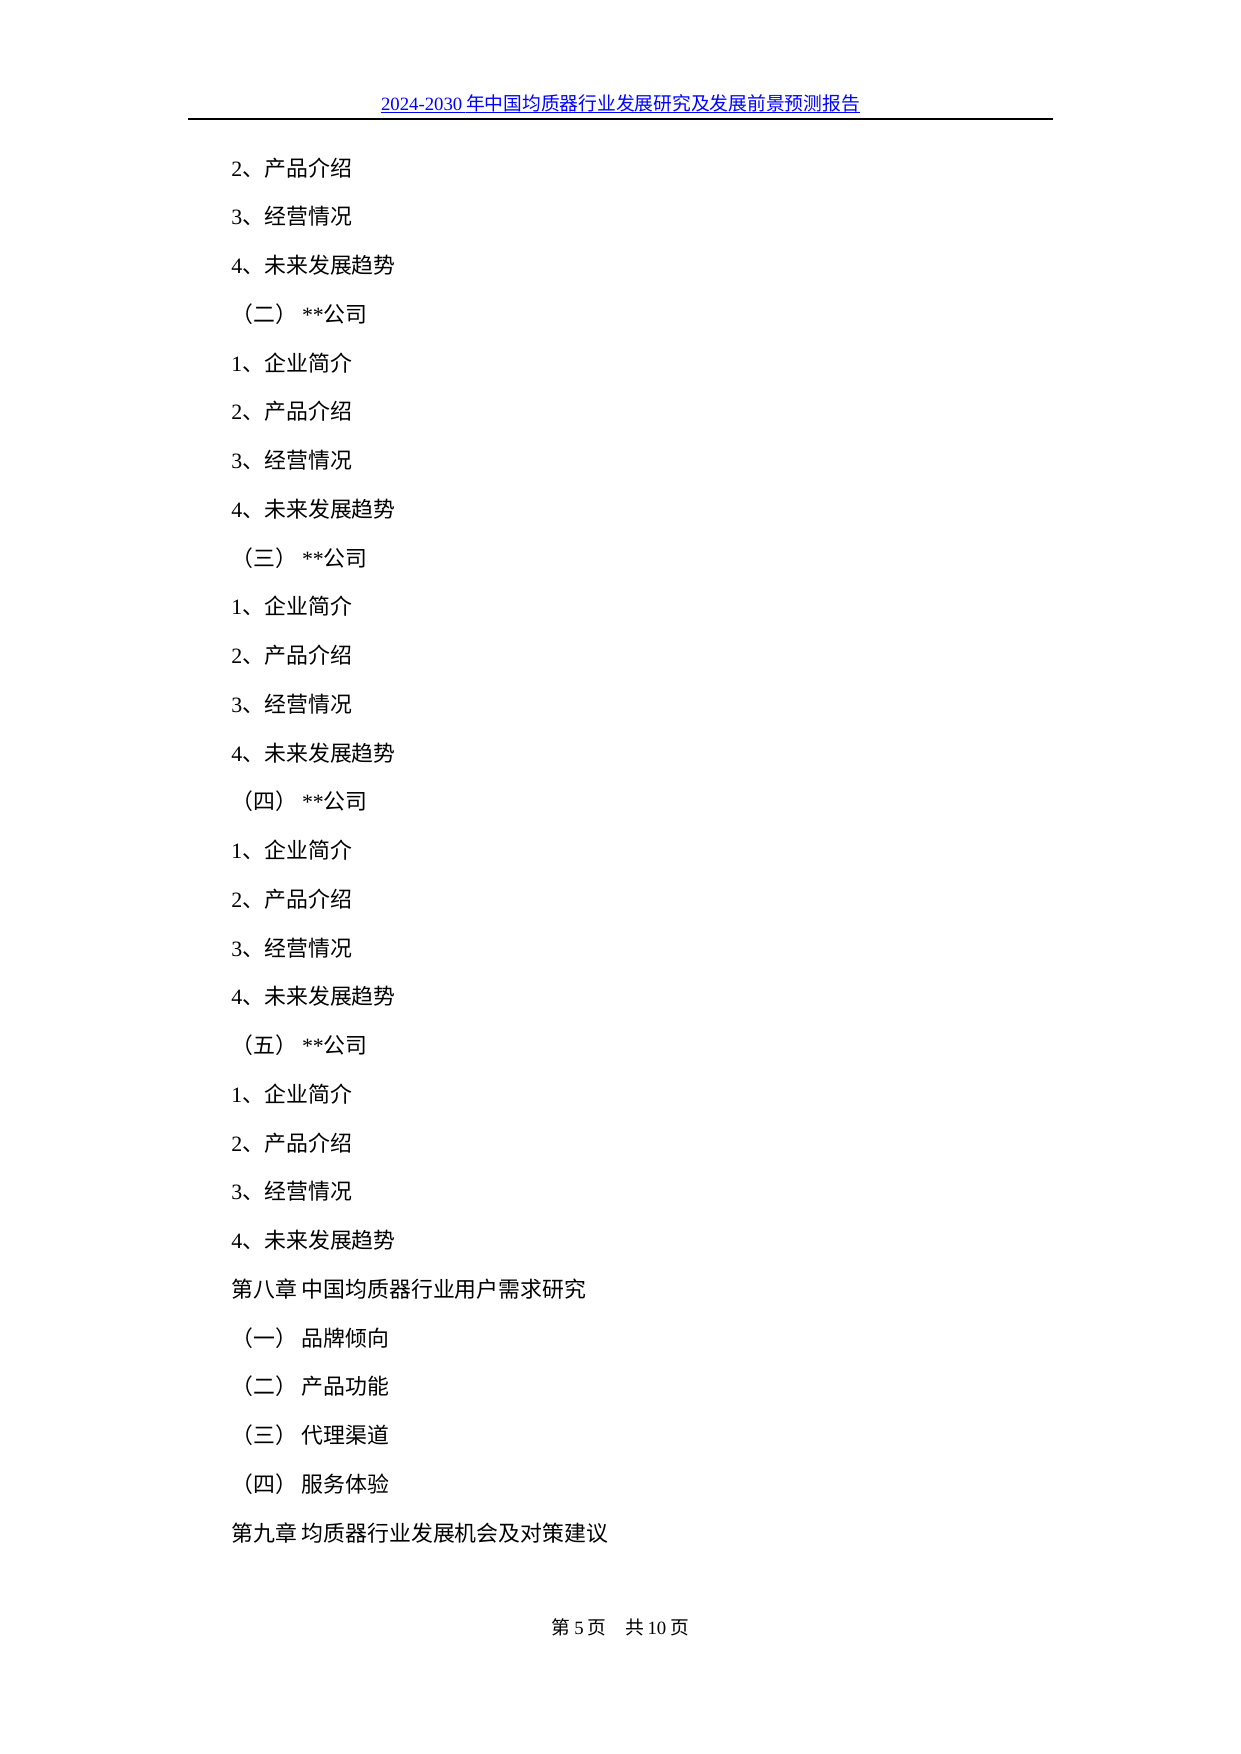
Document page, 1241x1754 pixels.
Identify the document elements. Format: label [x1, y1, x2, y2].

text [187, 150, 1053, 1548]
